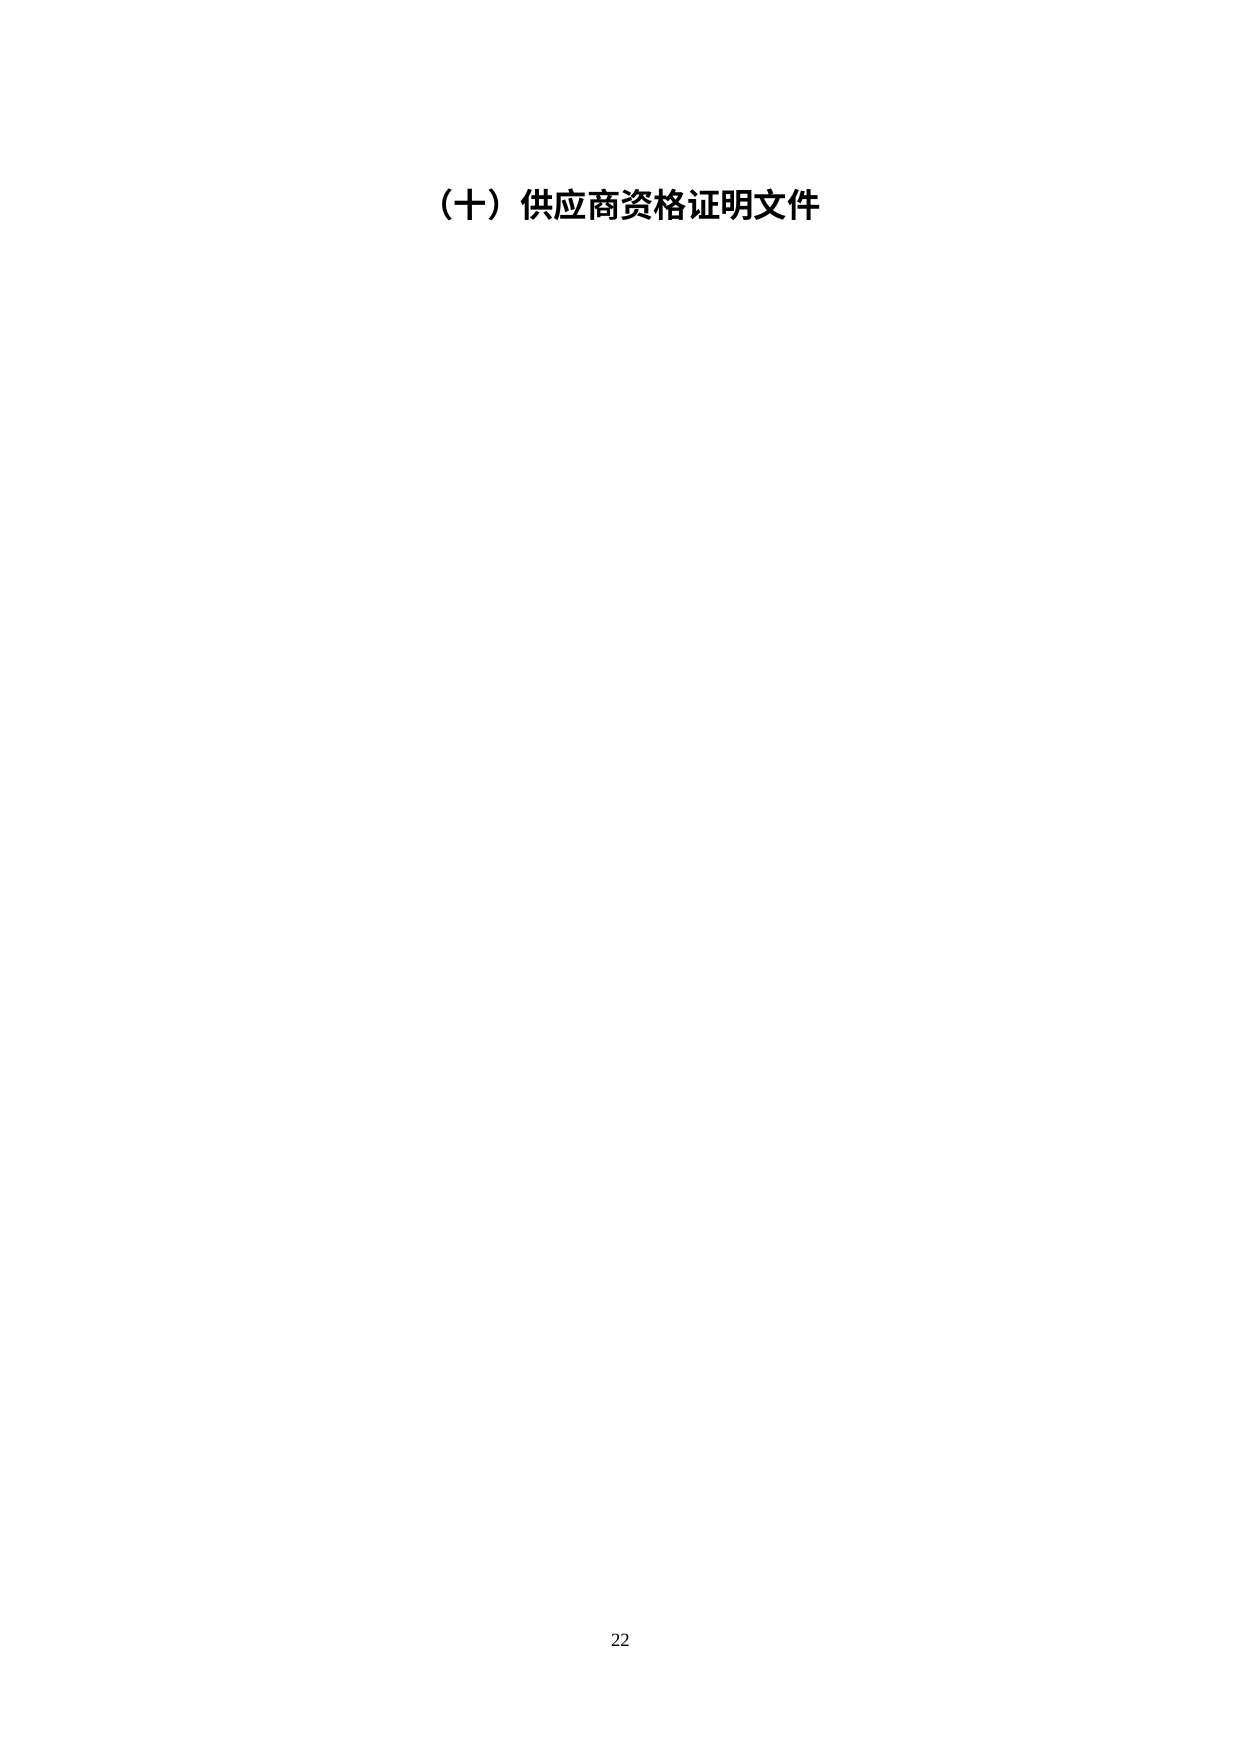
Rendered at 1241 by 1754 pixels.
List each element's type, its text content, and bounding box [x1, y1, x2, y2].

subtitle （十）供应商资格证明文件 [118, 160, 1122, 245]
